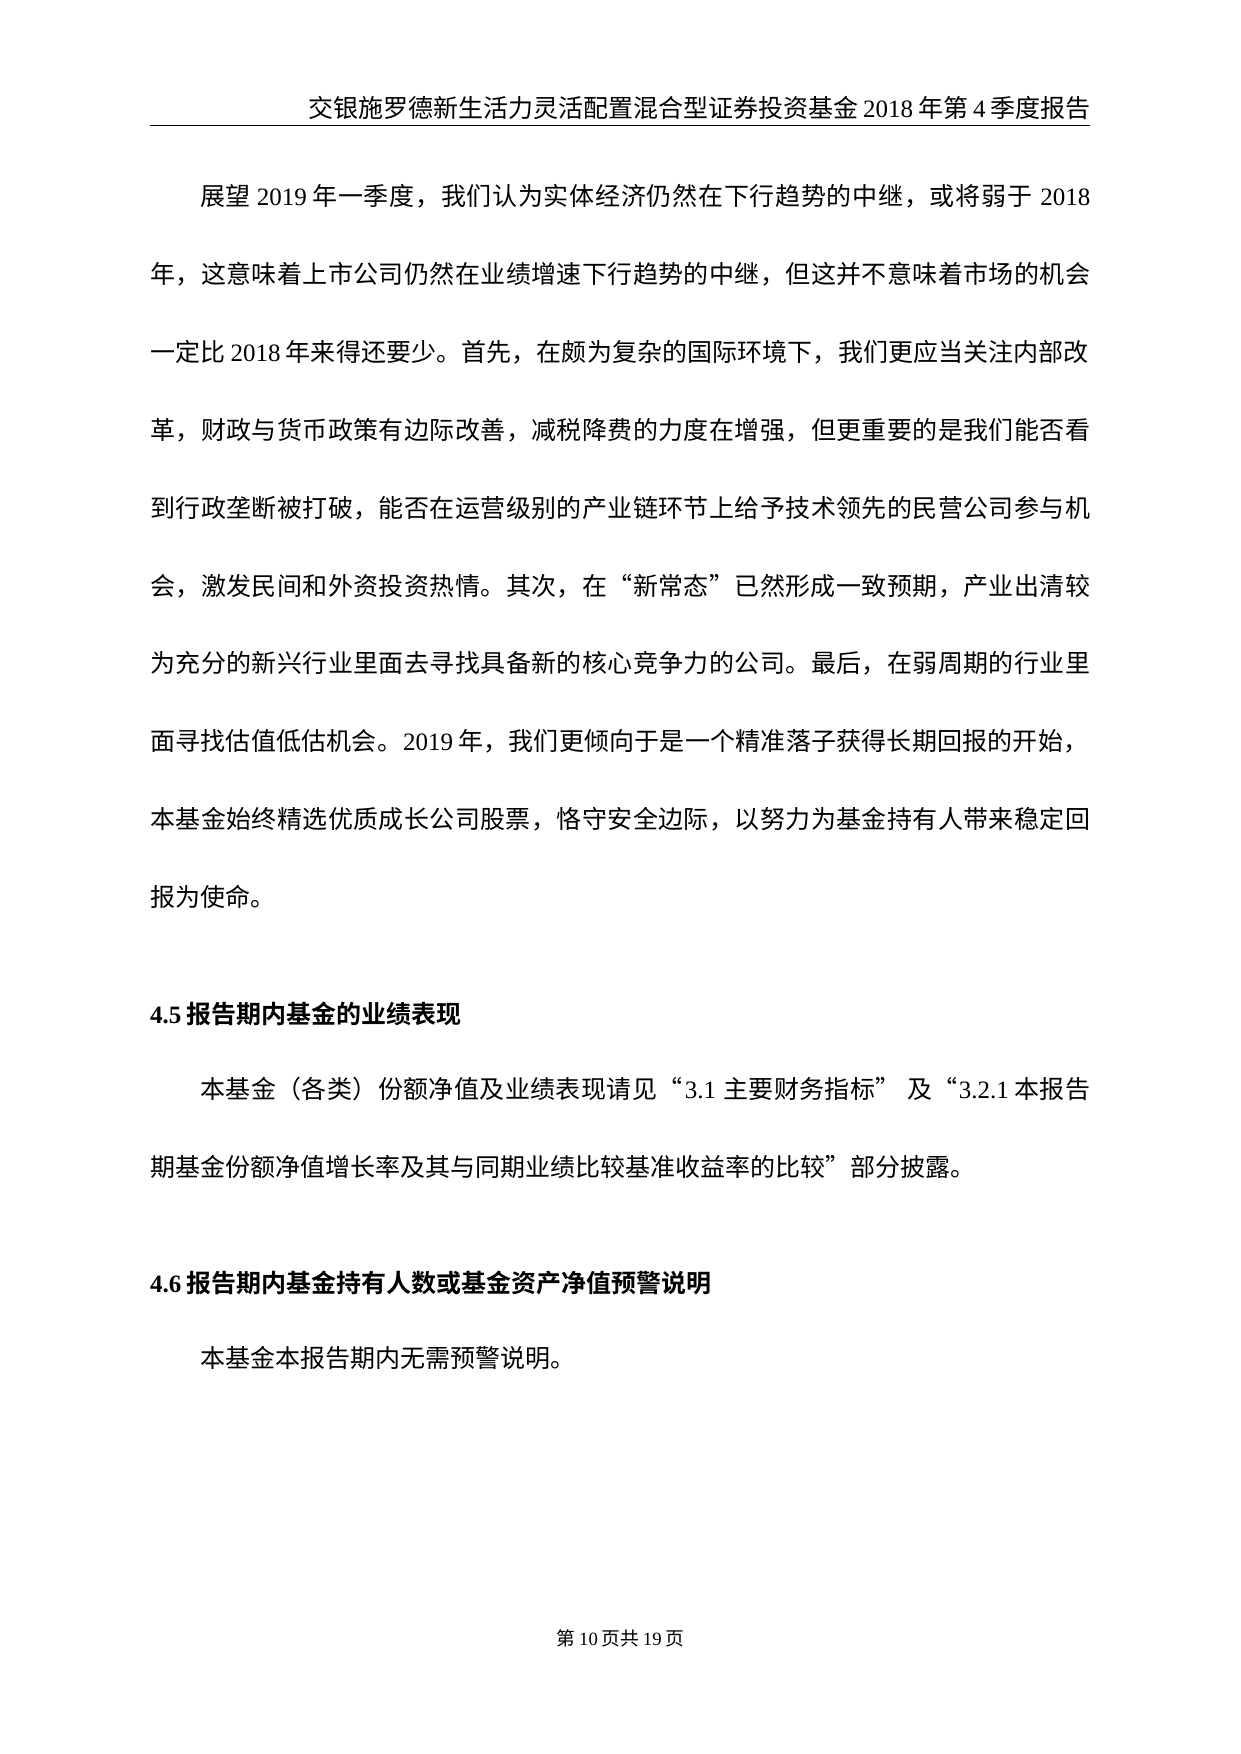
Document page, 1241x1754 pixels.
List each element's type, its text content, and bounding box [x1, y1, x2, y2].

text 本基金本报告期内无需预警说明。 [150, 1324, 1090, 1389]
text 展望2019年一季度，我们认为实体经济仍然在下行趋势的中继，或将弱于2018年，这意味着上市公司仍然在业绩增速下行趋势的中继，但这并不意味着市场的机会一定比2018年来得还要少。首先，在颇为复杂的国际环境下，我们更应当关注内部改革，财政与货币政策有边际改善，减税降费的力度在增强，但更重要的是我们能否看到行政垄断被打破，能否在运营级别的产业链环节上给予技术领先的民营公司参与机会，激发民间和外资投资热情。其次，在“新常态”已然形成一致预期，产业出清较为充分的新兴行业里面去寻找具备新的核心竞争力的公司。最后，在弱周期的行业里面寻找估值低估机会。2019年，我们更倾向于是一个精准落子获得长期回报的开始，本基金始终精选优质成长公司股票，恪守安全边际，以努力为基金持有人带来稳定回报为使命。 [150, 162, 1090, 928]
text 本基金（各类）份额净值及业绩表现请见“3.1 主要财务指标” 及“3.2.1本报告期基金份额净值增长率及其与同期业绩比较基准收益率的比较”部分披露。 [150, 1055, 1090, 1198]
text 4.5报告期内基金的业绩表现 [150, 980, 1090, 1045]
text 4.6报告期内基金持有人数或基金资产净值预警说明 [150, 1249, 1090, 1314]
